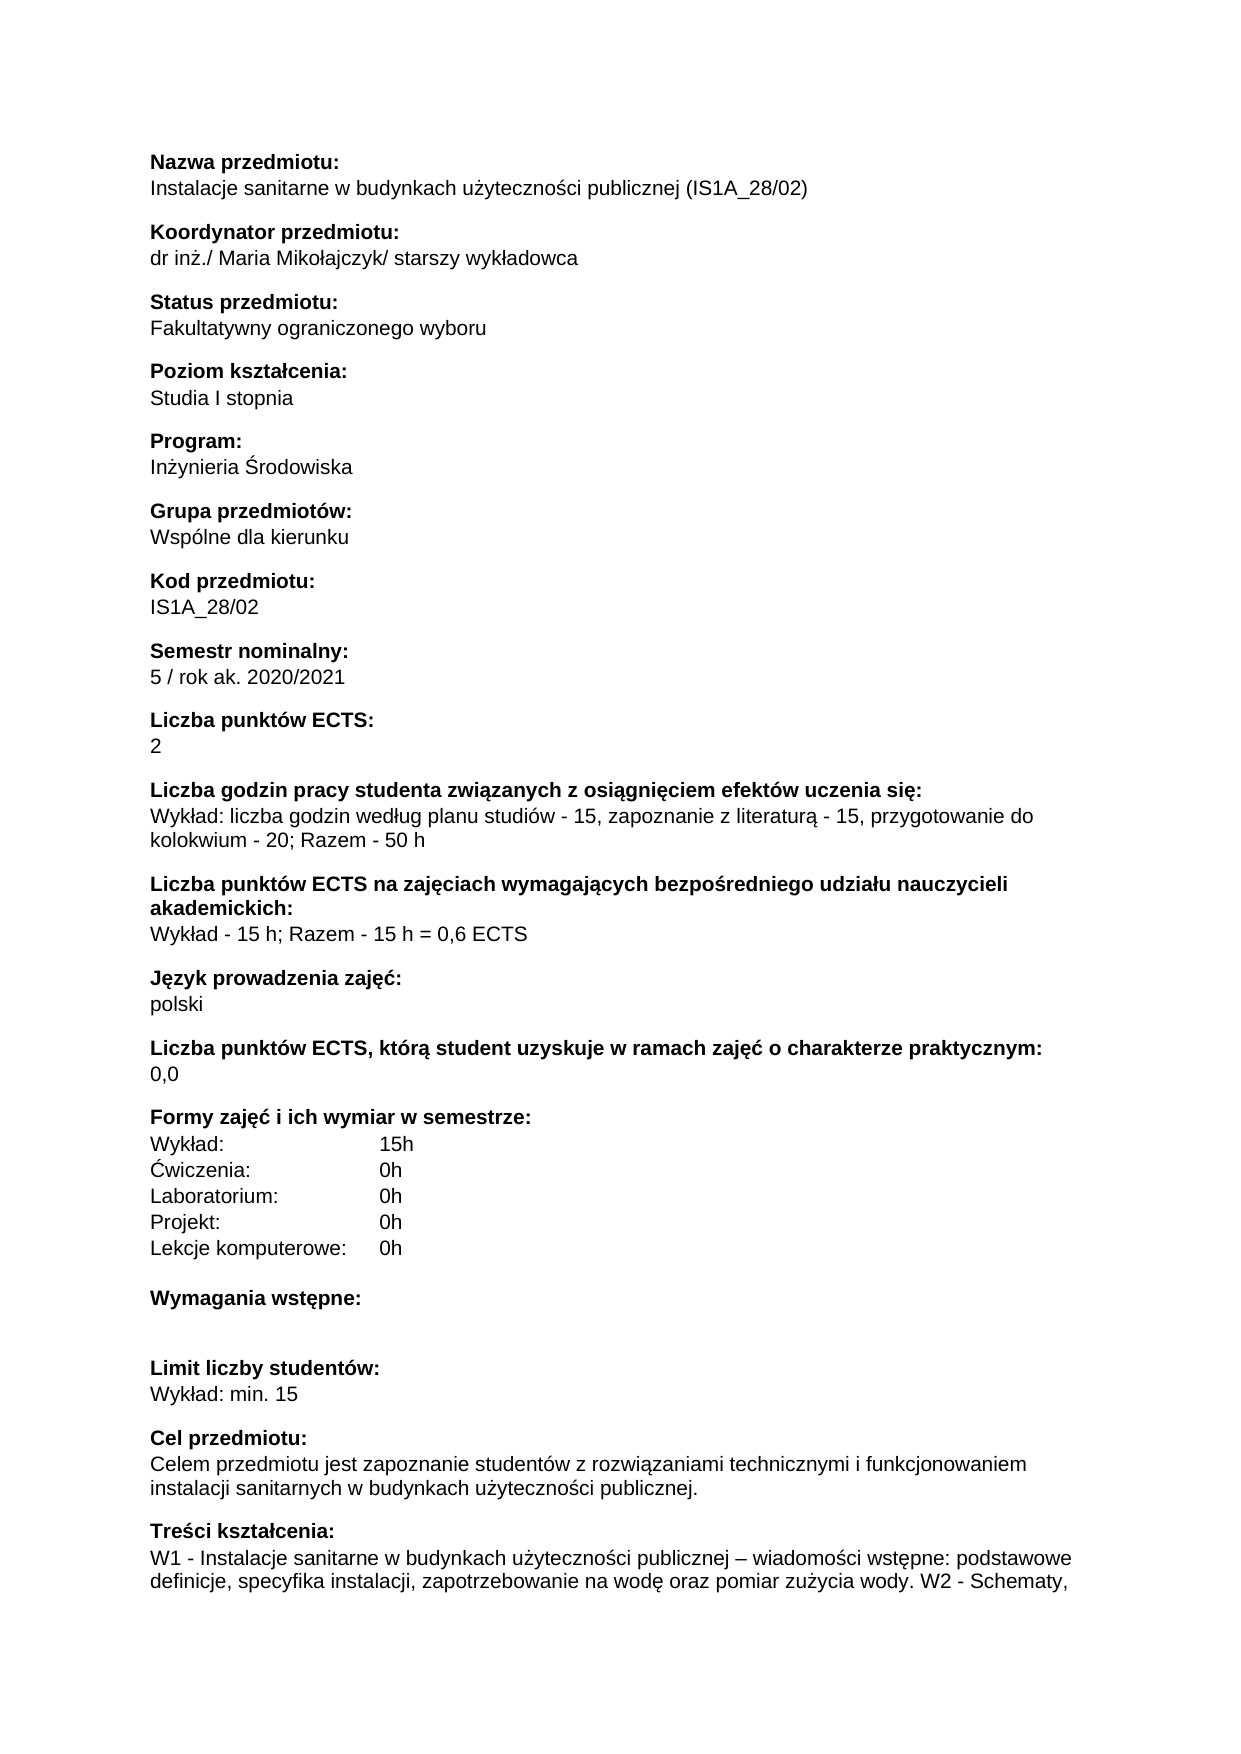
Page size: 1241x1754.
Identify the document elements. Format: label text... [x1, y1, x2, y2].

text Wspólne dla kierunku [150, 525, 1090, 549]
text 5 / rok ak. 2020/2021 [150, 664, 1090, 688]
table_cell Ćwiczenia: [140, 1158, 367, 1182]
table_header Wykład: [140, 1132, 367, 1156]
text Fakultatywny ograniczonego wyboru [150, 316, 1090, 339]
text Liczba punktów ECTS na zajęciach wymagających bezpośredniego udziału nauczycieli akademickich: [150, 872, 1090, 920]
text Kod przedmiotu: [150, 569, 1090, 593]
text Instalacje sanitarne w budynkach użyteczności publicznej (IS1A_28/02) [150, 176, 1090, 200]
text Celem przedmiotu jest zapoznanie studentów z rozwiązaniami technicznymi i funkcjonowaniem instalacji sanitarnych w budynkach użyteczności publicznej. [150, 1452, 1090, 1499]
table_cell Projekt: [140, 1210, 367, 1234]
table_cell 0h [369, 1234, 597, 1260]
table_header 15h [369, 1132, 597, 1156]
text Wykład: liczba godzin według planu studiów - 15, zapoznanie z literaturą - 15, przygotowanie do kolokwium - 20; Razem - 50 h [150, 804, 1090, 852]
text 0,0 [150, 1061, 1090, 1085]
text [150, 1545, 1090, 1593]
table_cell Laboratorium: [140, 1184, 367, 1208]
text Nazwa przedmiotu: [150, 150, 1090, 174]
text Wymagania wstępne: [150, 1286, 1090, 1310]
text Cel przedmiotu: [150, 1426, 1090, 1449]
table_cell Lekcje komputerowe: [140, 1236, 367, 1260]
text Grupa przedmiotów: [150, 499, 1090, 523]
text Koordynator przedmiotu: [150, 220, 1090, 244]
text Język prowadzenia zajęć: [150, 966, 1090, 989]
text Formy zajęć i ich wymiar w semestrze: [150, 1105, 1090, 1129]
text Treści kształcenia: [150, 1519, 1090, 1543]
text polski [150, 992, 1090, 1016]
text Poziom kształcenia: [150, 359, 1090, 383]
text Inżynieria Środowiska [150, 455, 1090, 479]
text Wykład - 15 h; Razem - 15 h = 0,6 ECTS [150, 922, 1090, 946]
table_cell 0h [369, 1182, 597, 1208]
text Program: [150, 429, 1090, 453]
table_cell 0h [369, 1208, 597, 1234]
text Limit liczby studentów: [150, 1356, 1090, 1380]
text Studia I stopnia [150, 385, 1090, 409]
text 2 [150, 734, 1090, 758]
text Liczba punktów ECTS, którą student uzyskuje w ramach zajęć o charakterze praktycznym: [150, 1035, 1090, 1059]
text Wykład: min. 15 [150, 1382, 1090, 1406]
text Liczba godzin pracy studenta związanych z osiągnięciem efektów uczenia się: [150, 778, 1090, 802]
text IS1A_28/02 [150, 595, 1090, 619]
text Semestr nominalny: [150, 638, 1090, 662]
table_cell 0h [369, 1156, 597, 1182]
text Liczba punktów ECTS: [150, 708, 1090, 732]
text dr inż./ Maria Mikołajczyk/ starszy wykładowca [150, 246, 1090, 270]
text Status przedmiotu: [150, 289, 1090, 313]
